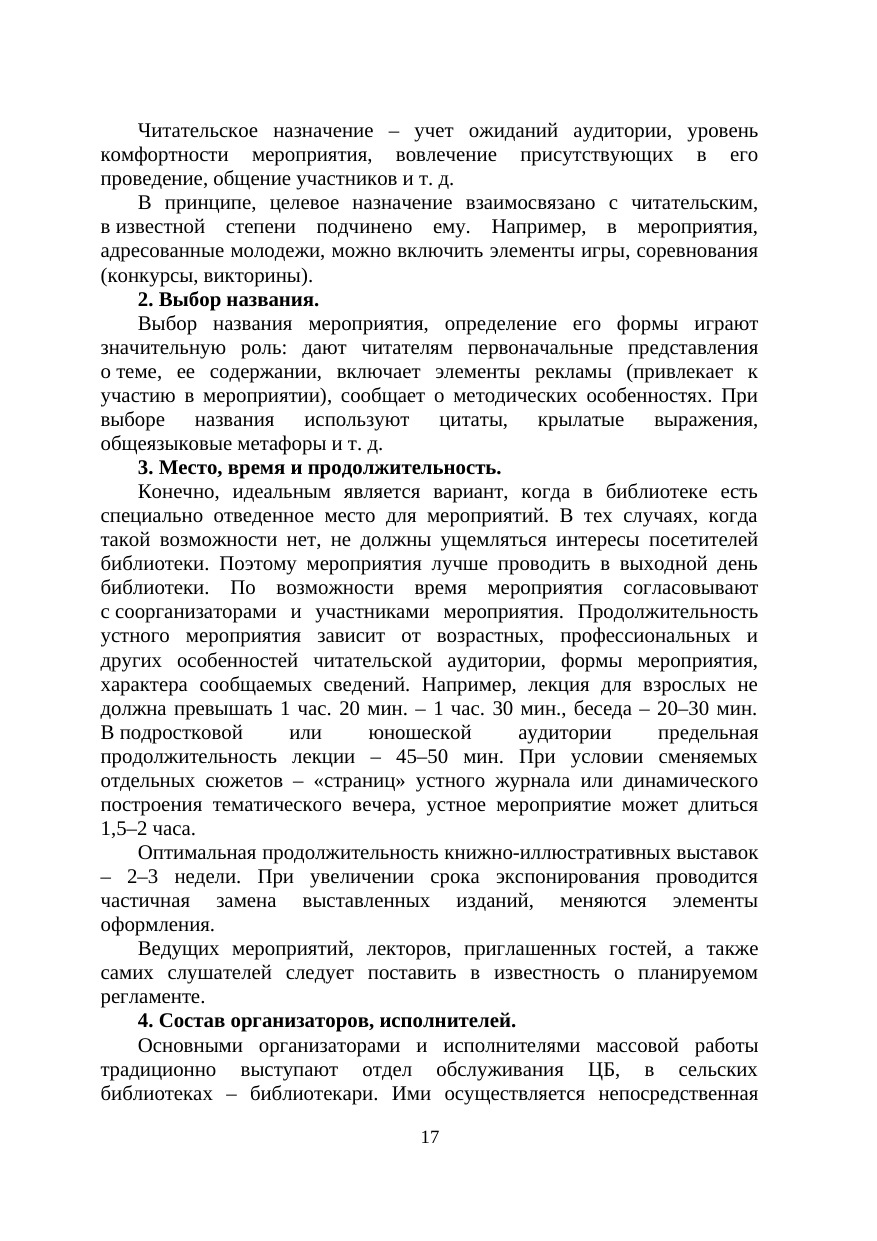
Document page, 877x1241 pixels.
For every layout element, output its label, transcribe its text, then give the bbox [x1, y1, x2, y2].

text 2. Выбор названия. [100, 287, 759, 311]
text В принципе, целевое назначение взаимосвязано с читательским, в известной степени подчинено ему. Например, в мероприятия, адресованные молодежи, можно включить элементы игры, соревнования (конкурсы, викторины). [100, 190, 759, 287]
text 3. Место, время и продолжительность. [100, 455, 759, 479]
text Ведущих мероприятий, лекторов, приглашенных гостей, а также самих слушателей следует поставить в известность о планируемом регламенте. [100, 936, 759, 1008]
text Выбор названия мероприятия, определение его формы играют значительную роль: дают читателям первоначальные представления о теме, ее содержании, включает элементы рекламы (привлекает к участию в мероприятии), сообщает о методических особенностях. При выборе названия используют цитаты, крылатые выражения, общеязыковые метафоры и т. д. [100, 311, 759, 455]
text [100, 1032, 759, 1105]
text Читательское назначение – учет ожиданий аудитории, уровень комфортности мероприятия, вовлечение присутствующих в его проведение, общение участников и т. д. [100, 118, 759, 190]
text Оптимальная продолжительность книжно-иллюстративных выставок – 2–3 недели. При увеличении срока экспонирования проводится частичная замена выставленных изданий, меняются элементы оформления. [100, 840, 759, 936]
text 4. Состав организаторов, исполнителей. [100, 1008, 759, 1032]
text Конечно, идеальным является вариант, когда в библиотеке есть специально отведенное место для мероприятий. В тех случаях, когда такой возможности нет, не должны ущемляться интересы посетителей библиотеки. Поэтому мероприятия лучше проводить в выходной день библиотеки. По возможности время мероприятия согласовывают с соорганизаторами и участниками мероприятия. Продолжительность устного мероприятия зависит от возрастных, профессиональных и других особенностей читательской аудитории, формы мероприятия, характера сообщаемых сведений. Например, лекция для взрослых не должна превышать 1 час. 20 мин. – 1 час. 30 мин., беседа – 20–30 мин. В подростковой или юношеской аудитории предельная продолжительность лекции – 45–50 мин. При условии сменяемых отдельных сюжетов – «страниц» устного журнала или динамического построения тематического вечера, устное мероприятие может длиться 1,5–2 часа. [100, 479, 759, 840]
